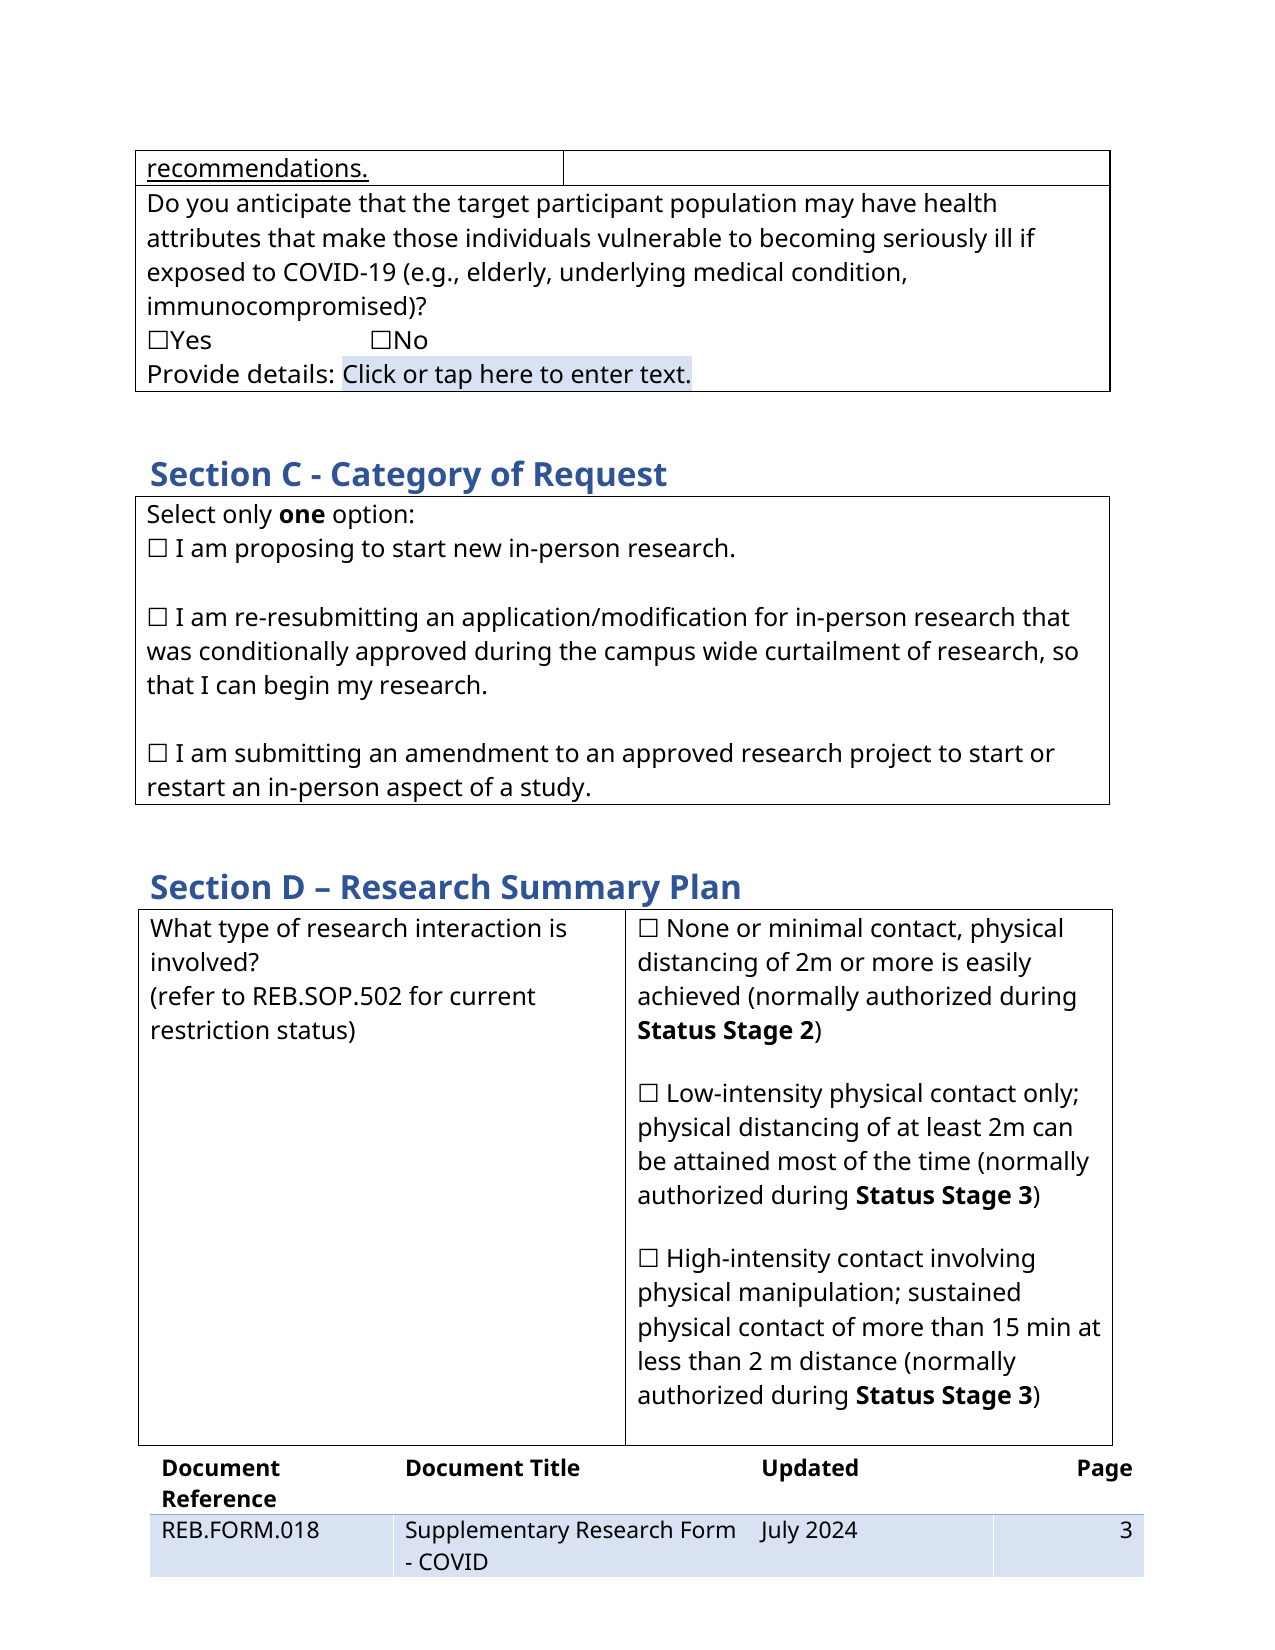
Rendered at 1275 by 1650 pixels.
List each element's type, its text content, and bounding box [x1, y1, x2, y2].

table_cell [564, 151, 1109, 185]
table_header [139, 910, 625, 1445]
table_cell Do you anticipate that the target participant population may have health attributes that make those individuals vulnerable to becoming seriously ill if exposed to COVID-19 (e.g., elderly, underlying medical condition, immunocompromised)? Yes No Provide details: [136, 186, 1109, 391]
table_header Select only one option: I am proposing to start new in-person research. I am re-resubmitting an application/modification for in-person research that was conditionally approved during the campus wide curtailment of research, so that I can begin my research. I am submitting an amendment to an approved research project to start or restart an in-person aspect of a study. [136, 497, 1109, 804]
subtitle Section D – Research Summary Plan [150, 864, 1125, 909]
subtitle Section C - Category of Request [150, 451, 1125, 496]
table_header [626, 910, 1112, 1445]
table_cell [136, 151, 563, 185]
